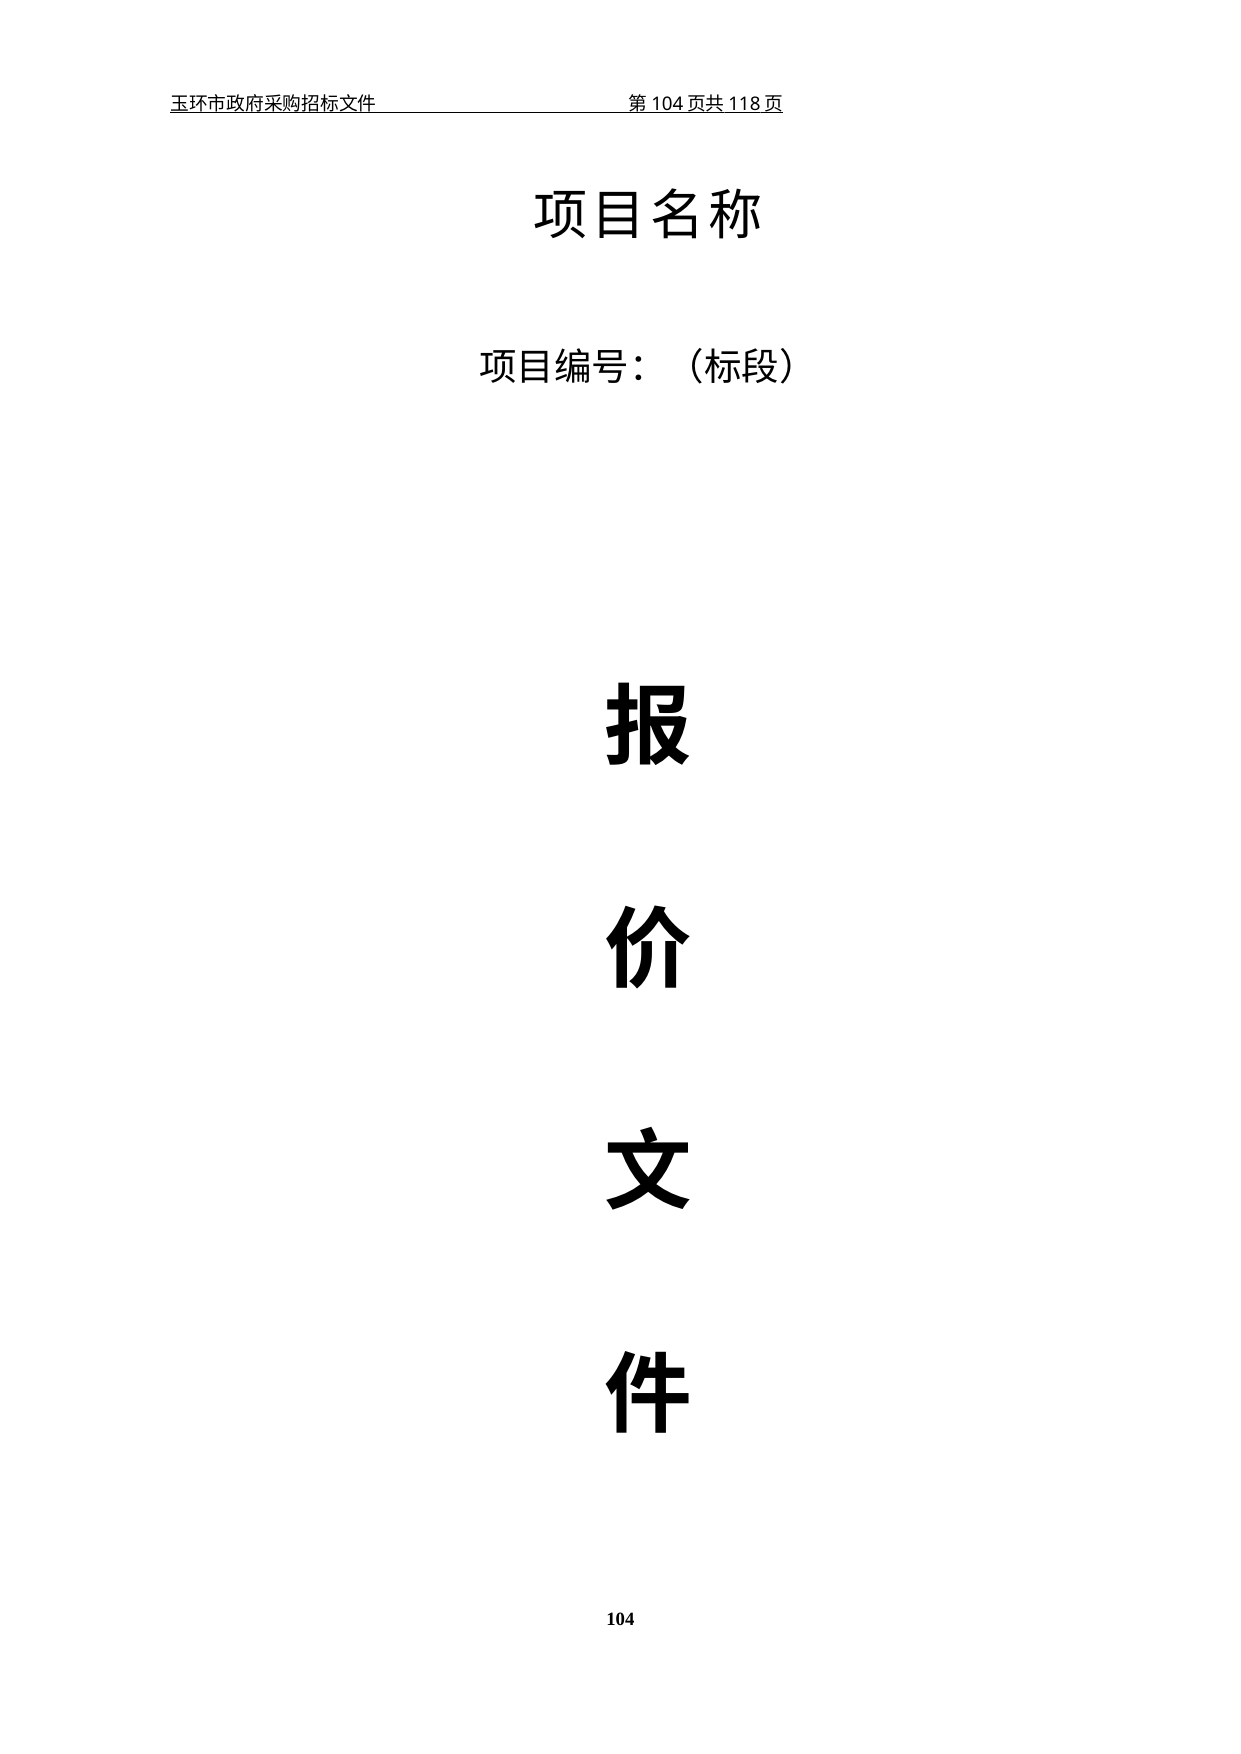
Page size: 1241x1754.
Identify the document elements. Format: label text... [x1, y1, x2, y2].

text 项目名称 [170, 162, 1082, 259]
text 项目编号：（标段） [170, 331, 1081, 396]
text 报 [170, 654, 1081, 784]
text 件 [170, 1322, 1081, 1452]
text 文 [170, 1099, 1081, 1229]
text 价 [170, 877, 1081, 1007]
